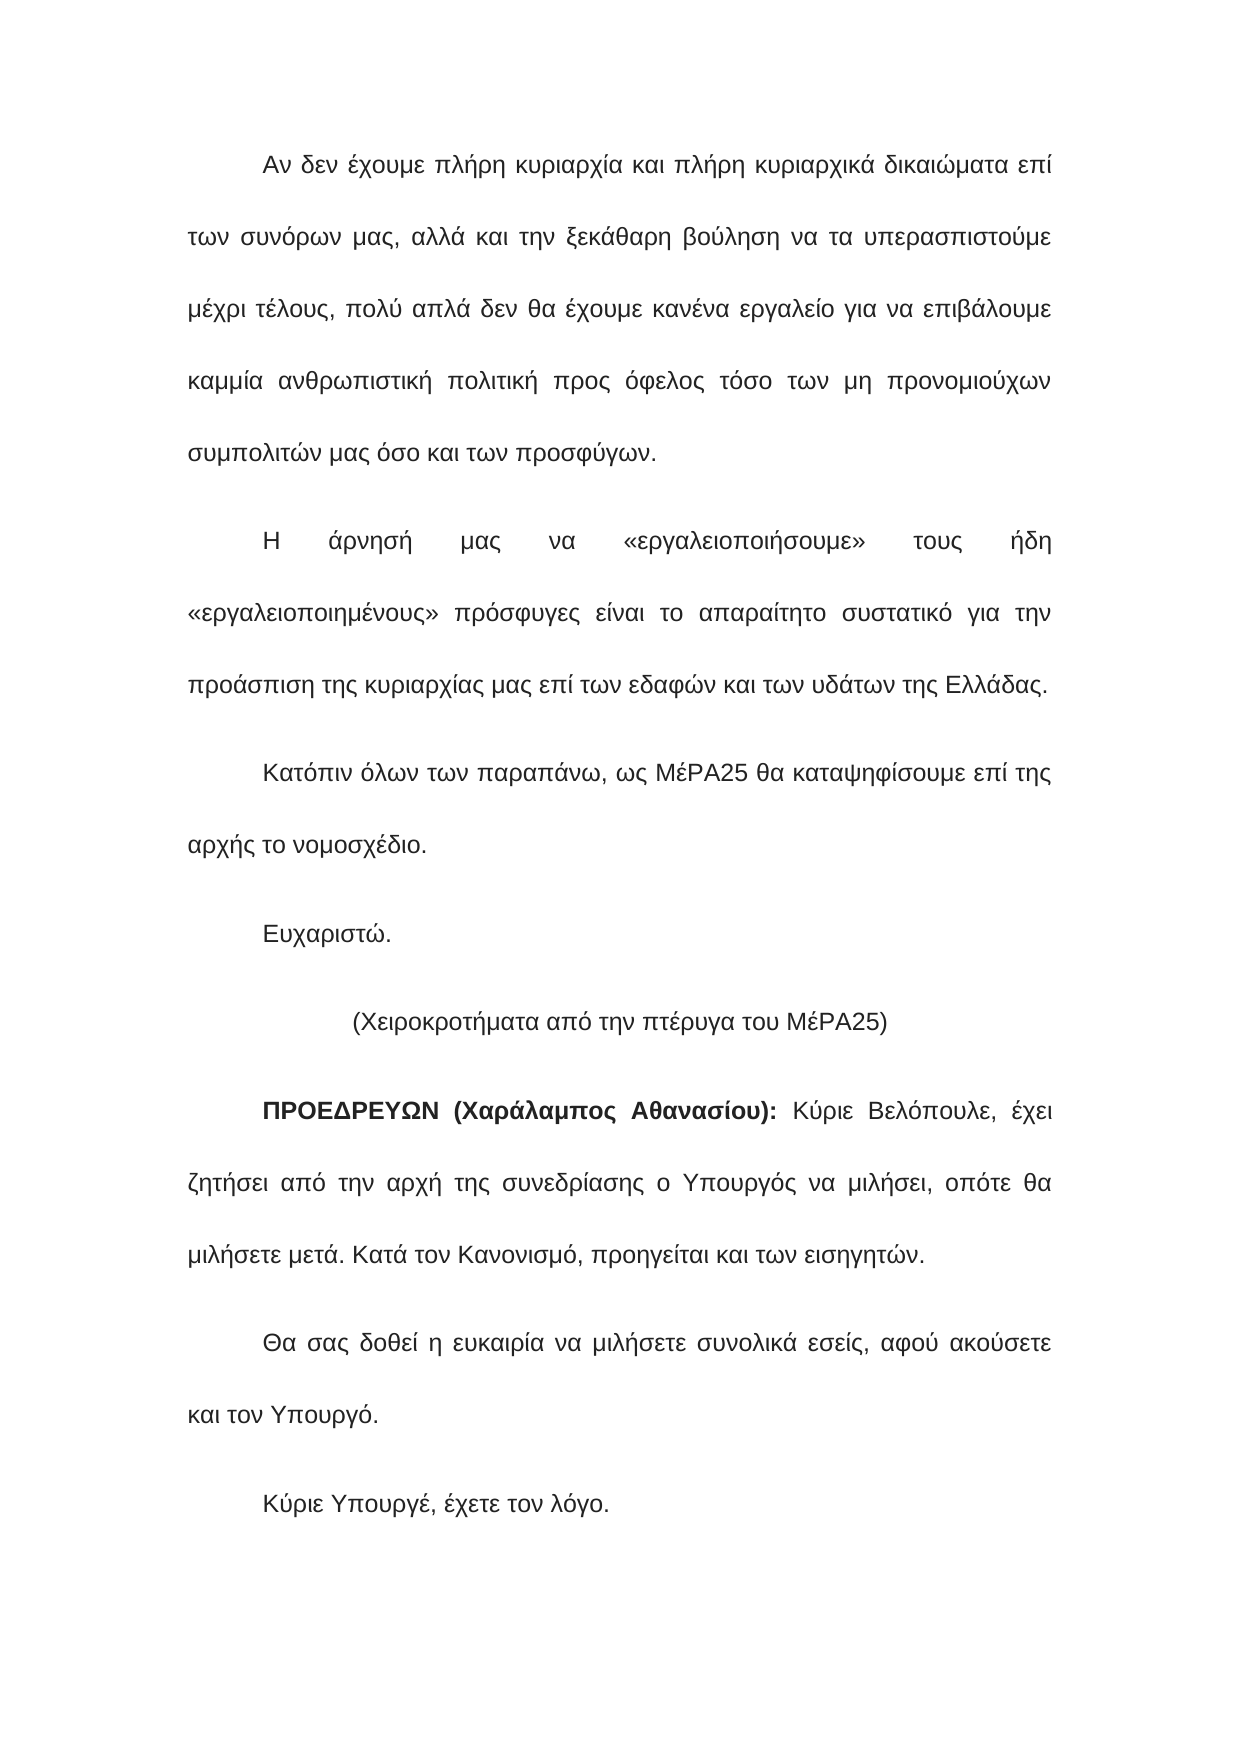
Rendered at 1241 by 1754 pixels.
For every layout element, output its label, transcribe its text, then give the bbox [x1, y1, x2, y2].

text Θα σας δοθεί η ευκαιρία να μιλήσετε συνολικά εσείς, αφού ακούσετε και τον Υπουργό. [187, 1328, 1053, 1429]
text ΠΡΟΕΔΡΕΥΩΝ (Χαράλαμπος Αθανασίου): Κύριε Βελόπουλε, έχει ζητήσει από την αρχή της συνεδρίασης ο Υπουργός να μιλήσει, οπότε θα μιλήσετε μετά. Κατά τον Κανονισμό, προηγείται και των εισηγητών. [187, 1096, 1053, 1268]
text Κύριε Υπουργέ, έχετε τον λόγο. [187, 1488, 1053, 1517]
text Η άρνησή μας να «εργαλειοποιήσουμε» τους ήδη «εργαλειοποιημένους» πρόσφυγες είναι το απαραίτητο συστατικό για την προάσπιση της κυριαρχίας μας επί των εδαφών και των υδάτων της Ελλάδας. [187, 526, 1053, 698]
text Αν δεν έχουμε πλήρη κυριαρχία και πλήρη κυριαρχικά δικαιώματα επί των συνόρων μας, αλλά και την ξεκάθαρη βούληση να τα υπερασπιστούμε μέχρι τέλους, πολύ απλά δεν θα έχουμε κανένα εργαλείο για να επιβάλουμε καμμία ανθρωπιστική πολιτική προς όφελος τόσο των μη προνομιούχων συμπολιτών μας όσο και των προσφύγων. [187, 150, 1053, 466]
text (Χειροκροτήματα από την πτέρυγα του ΜέΡΑ25) [187, 1007, 1053, 1036]
text Ευχαριστώ. [187, 919, 1053, 947]
text Κατόπιν όλων των παραπάνω, ως ΜέΡΑ25 θα καταψηφίσουμε επί της αρχής το νομοσχέδιο. [187, 758, 1053, 859]
